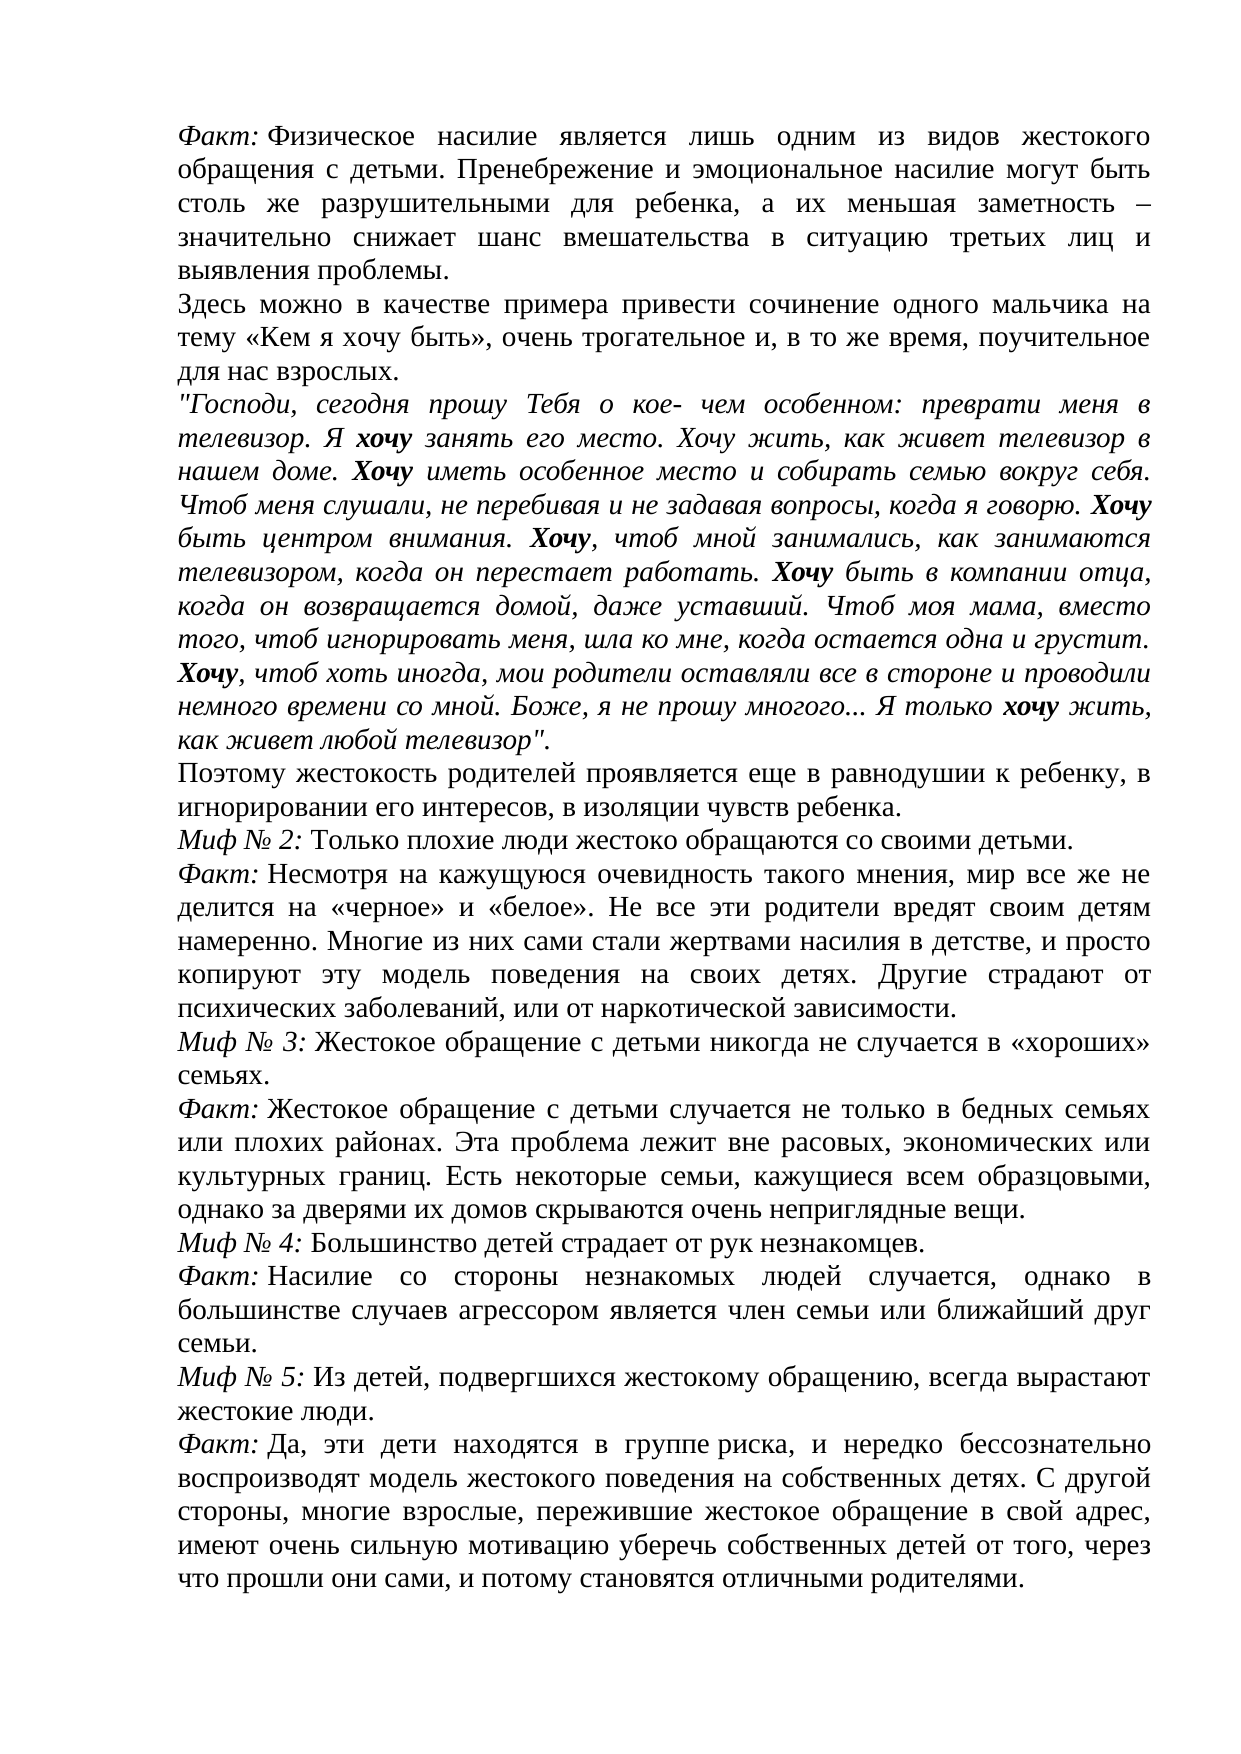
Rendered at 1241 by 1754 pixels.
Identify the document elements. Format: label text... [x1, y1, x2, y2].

text "Господи, сегодня прошу Тебя о кое- чем особенном: преврати меня в телевизор. Я хочу занять его место. Хочу жить, как живет телевизор в нашем доме. Хочу иметь особенное место и собирать семью вокруг себя. Чтоб меня слушали, не перебивая и не задавая вопросы, когда я говорю. Хочу быть центром внимания. Хочу, чтоб мной занимались, как занимаются телевизором, когда он перестает работать. Хочу быть в компании отца, когда он возвращается домой, даже уставший. Чтоб моя мама, вместо того, чтоб игнорировать меня, шла ко мне, когда остается одна и грустит. Хочу, чтоб хоть иногда, мои родители оставляли все в стороне и проводили немного времени со мной. Боже, я не прошу многого... Я только хочу жить, как живет любой телевизор". [177, 386, 1152, 755]
text Миф № 5: Из детей, подвергшихся жестокому обращению, всегда вырастают жестокие люди. [177, 1359, 1152, 1426]
text Факт: Несмотря на кажущуюся очевидность такого мнения, мир все же не делится на «черное» и «белое». Не все эти родители вредят своим детям намеренно. Многие из них сами стали жертвами насилия в детстве, и просто копируют эту модель поведения на своих детях. Другие страдают от психических заболеваний, или от наркотической зависимости. [177, 856, 1152, 1024]
text Факт: Да, эти дети находятся в группе риска, и нередко бессознательно воспроизводят модель жестокого поведения на собственных детях. С другой стороны, многие взрослые, пережившие жестокое обращение в свой адрес, имеют очень сильную мотивацию уберечь собственных детей от того, через что прошли они сами, и потому становятся отличными родителями. [177, 1426, 1152, 1594]
text Факт: Жестокое обращение с детьми случается не только в бедных семьях или плохих районах. Эта проблема лежит вне расовых, экономических или культурных границ. Есть некоторые семьи, кажущиеся всем образцовыми, однако за дверями их домов скрываются очень неприглядные вещи. [177, 1091, 1152, 1225]
text Миф № 3: Жестокое обращение с детьми никогда не случается в «хороших» семьях. [177, 1024, 1152, 1091]
text Факт: Насилие со стороны незнакомых людей случается, однако в большинстве случаев агрессором является член семьи или ближайший друг семьи. [177, 1258, 1152, 1359]
text Миф № 4: Большинство детей страдает от рук незнакомцев. [177, 1225, 1152, 1258]
text Факт: Физическое насилие является лишь одним из видов жестокого обращения с детьми. Пренебрежение и эмоциональное насилие могут быть столь же разрушительными для ребенка, а их меньшая заметность – значительно снижает шанс вмешательства в ситуацию третьих лиц и выявления проблемы. [177, 118, 1152, 286]
text Поэтому жестокость родителей проявляется еще в равнодушии к ребенку, в игнорировании его интересов, в изоляции чувств ребенка. [177, 755, 1152, 822]
text Миф № 2: Только плохие люди жестоко обращаются со своими детьми. [177, 822, 1152, 856]
text Здесь можно в качестве примера привести сочинение одного мальчика на тему «Кем я хочу быть», очень трогательное и, в то же время, поучительное для нас взрослых. [177, 286, 1152, 386]
